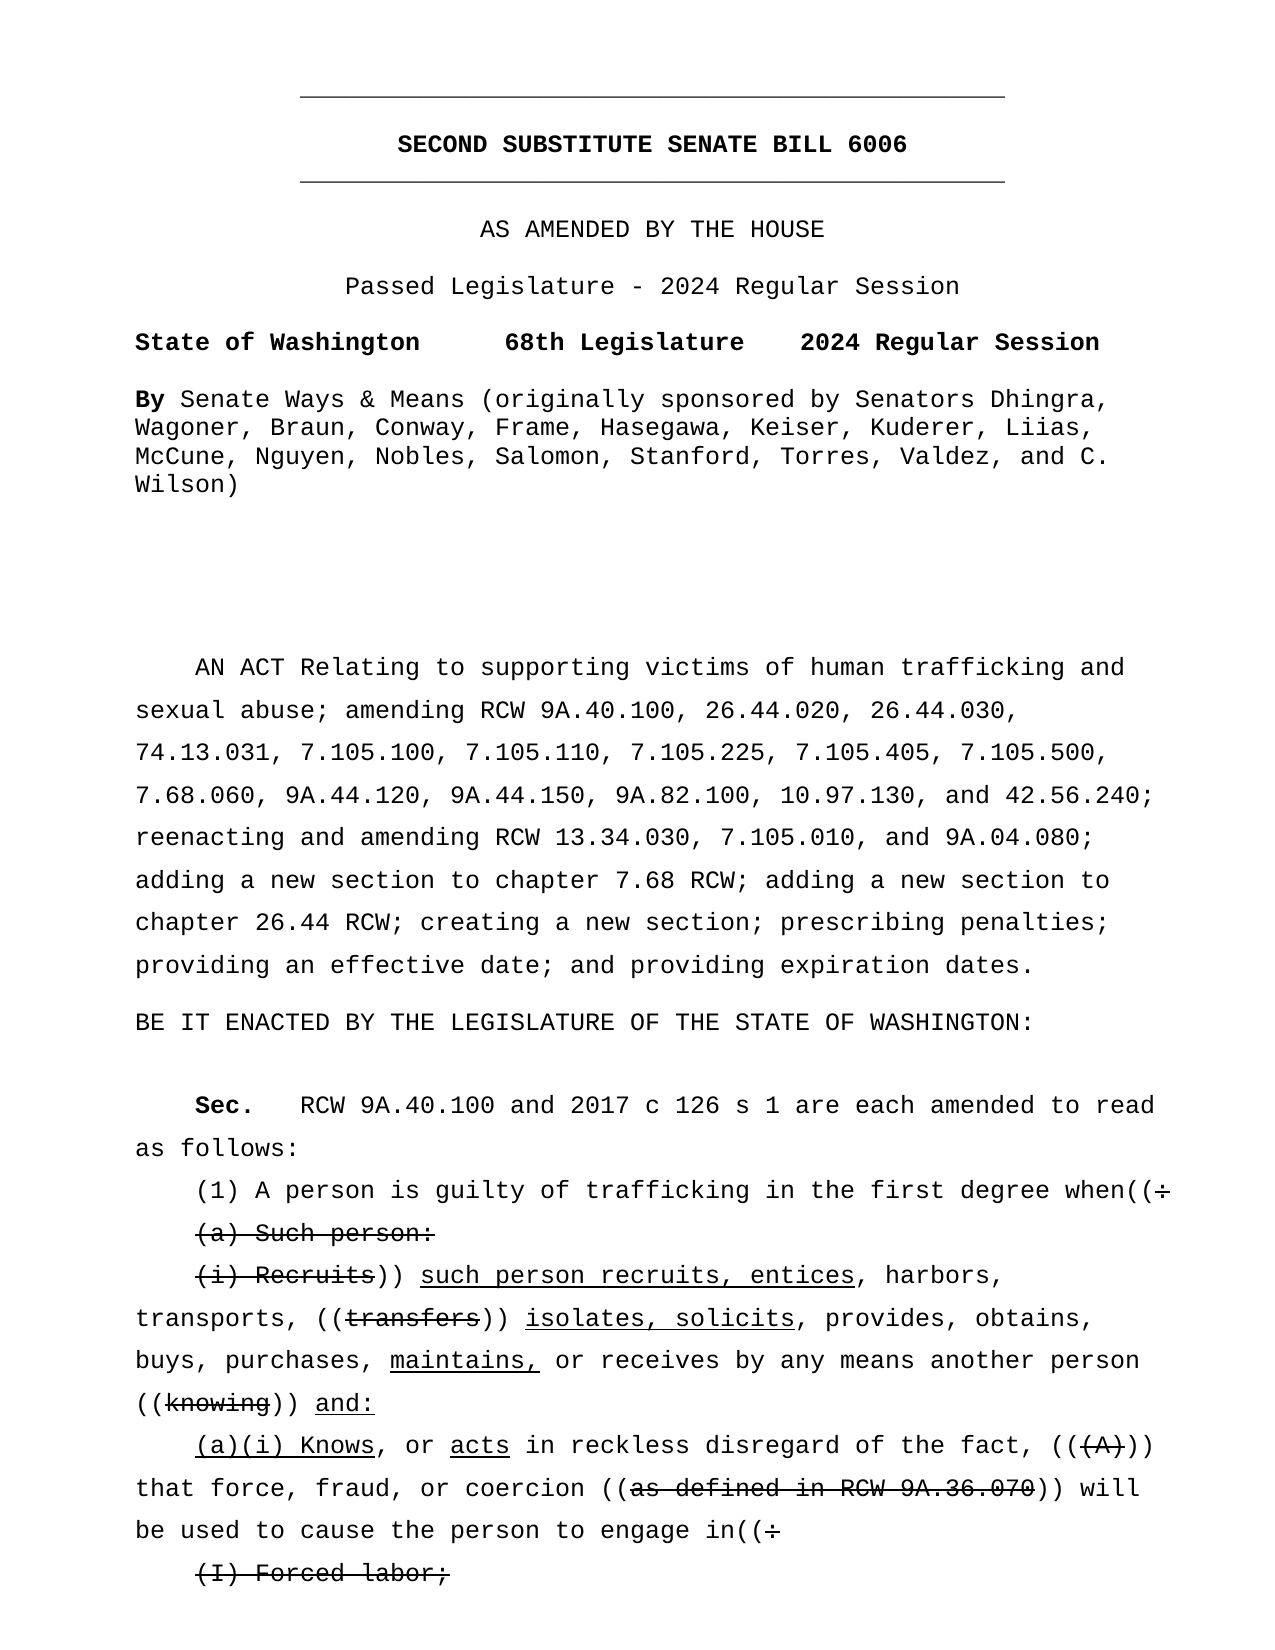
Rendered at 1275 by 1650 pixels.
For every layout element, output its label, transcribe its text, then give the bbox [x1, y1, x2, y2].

text (1) A person is guilty of trafficking in the first degree when((: [135, 1165, 1170, 1207]
text SECOND SUBSTITUTE SENATE BILL 6006 [135, 132, 1170, 160]
text BE IT ENACTED BY THE LEGISLATURE OF THE STATE OF WASHINGTON: [135, 1010, 1170, 1038]
text AS AMENDED BY THE HOUSE [135, 217, 1170, 245]
text (i) Recruits)) such person recruits, entices, harbors, transports, ((transfers)) isolates, solicits, provides, obtains, buys, purchases, maintains, or receives by any means another person ((knowing)) and: [135, 1250, 1170, 1420]
text (I) Forced labor; [135, 1547, 1170, 1590]
text (a) Such person: [135, 1207, 1170, 1250]
text _______________________________________________ [135, 160, 1170, 188]
text By Senate Ways & Means (originally sponsored by Senators Dhingra, Wagoner, Braun, Conway, Frame, Hasegawa, Keiser, Kuderer, Liias, McCune, Nguyen, Nobles, Salomon, Stanford, Torres, Valdez, and C. Wilson) [135, 387, 1170, 500]
text Sec. RCW 9A.40.100 and 2017 c 126 s 1 are each amended to read as follows: [135, 1080, 1170, 1165]
text AN ACT Relating to supporting victims of human trafficking and sexual abuse; amending RCW 9A.40.100, 26.44.020, 26.44.030, 74.13.031, 7.105.100, 7.105.110, 7.105.225, 7.105.405, 7.105.500, 7.68.060, 9A.44.120, 9A.44.150, 9A.82.100, 10.97.130, and 42.56.240; reenacting and amending RCW 13.34.030, 7.105.010, and 9A.04.080; adding a new section to chapter 7.68 RCW; adding a new section to chapter 26.44 RCW; creating a new section; prescribing penalties; providing an effective date; and providing expiration dates. [135, 642, 1170, 982]
text (a)(i) Knows, or acts in reckless disregard of the fact, (((A))) that force, fraud, or coercion ((as defined in RCW 9A.36.070)) will be used to cause the person to engage in((: [135, 1420, 1170, 1547]
text State of Washington 68th Legislature 2024 Regular Session [135, 330, 1170, 358]
text _______________________________________________ [135, 75, 1170, 103]
text Passed Legislature - 2024 Regular Session [135, 273, 1170, 302]
